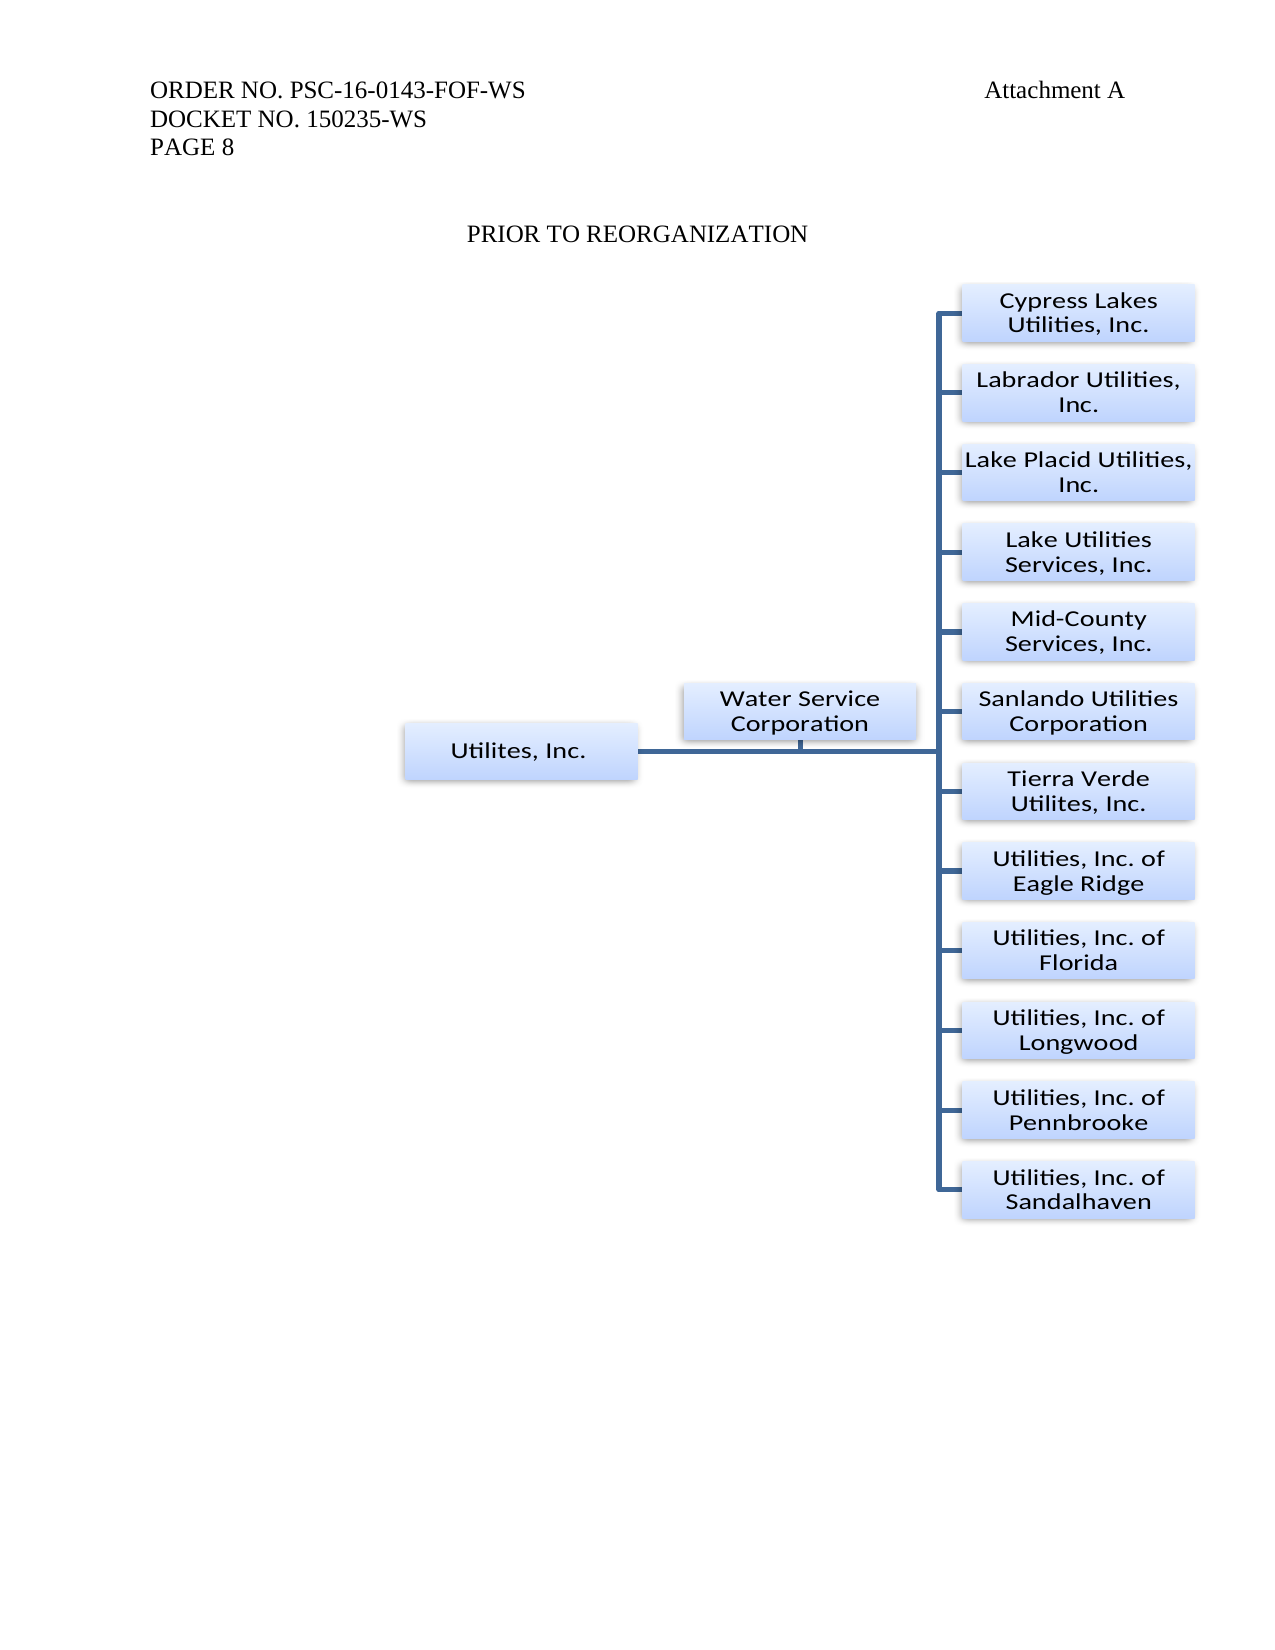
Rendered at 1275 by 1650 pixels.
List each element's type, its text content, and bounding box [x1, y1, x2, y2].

text PRIOR TO REORGANIZATION [150, 219, 1125, 247]
